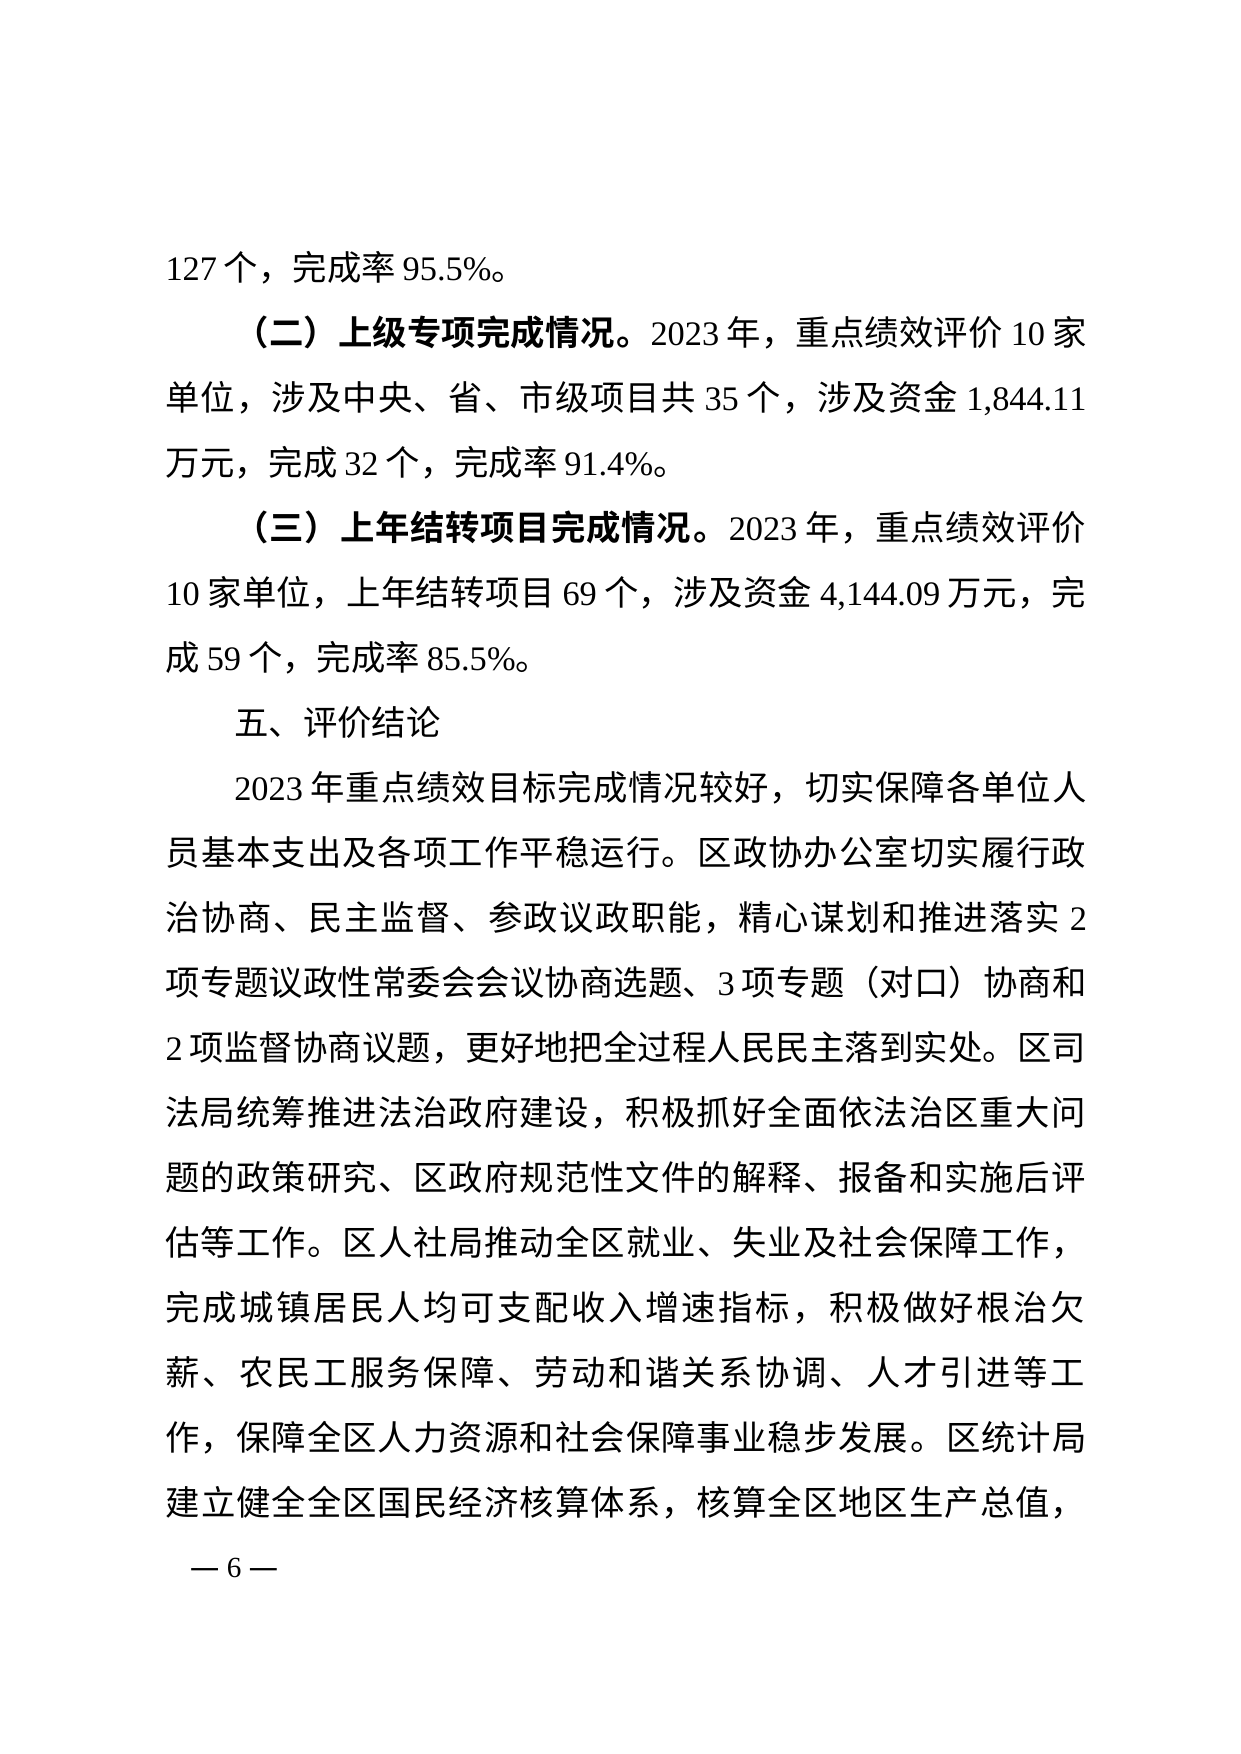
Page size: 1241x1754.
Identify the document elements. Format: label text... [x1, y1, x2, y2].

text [165, 753, 1087, 1533]
text （二）上级专项完成情况。2023年，重点绩效评价10家单位，涉及中央、省、市级项目共35个，涉及资金1,844.11万元，完成32个，完成率91.4%。 [165, 298, 1087, 493]
text 五、评价结论 [165, 688, 1087, 753]
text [165, 233, 1087, 298]
text （三）上年结转项目完成情况。2023年，重点绩效评价10家单位，上年结转项目69个，涉及资金4,144.09万元，完成59个，完成率85.5%。 [165, 493, 1087, 688]
